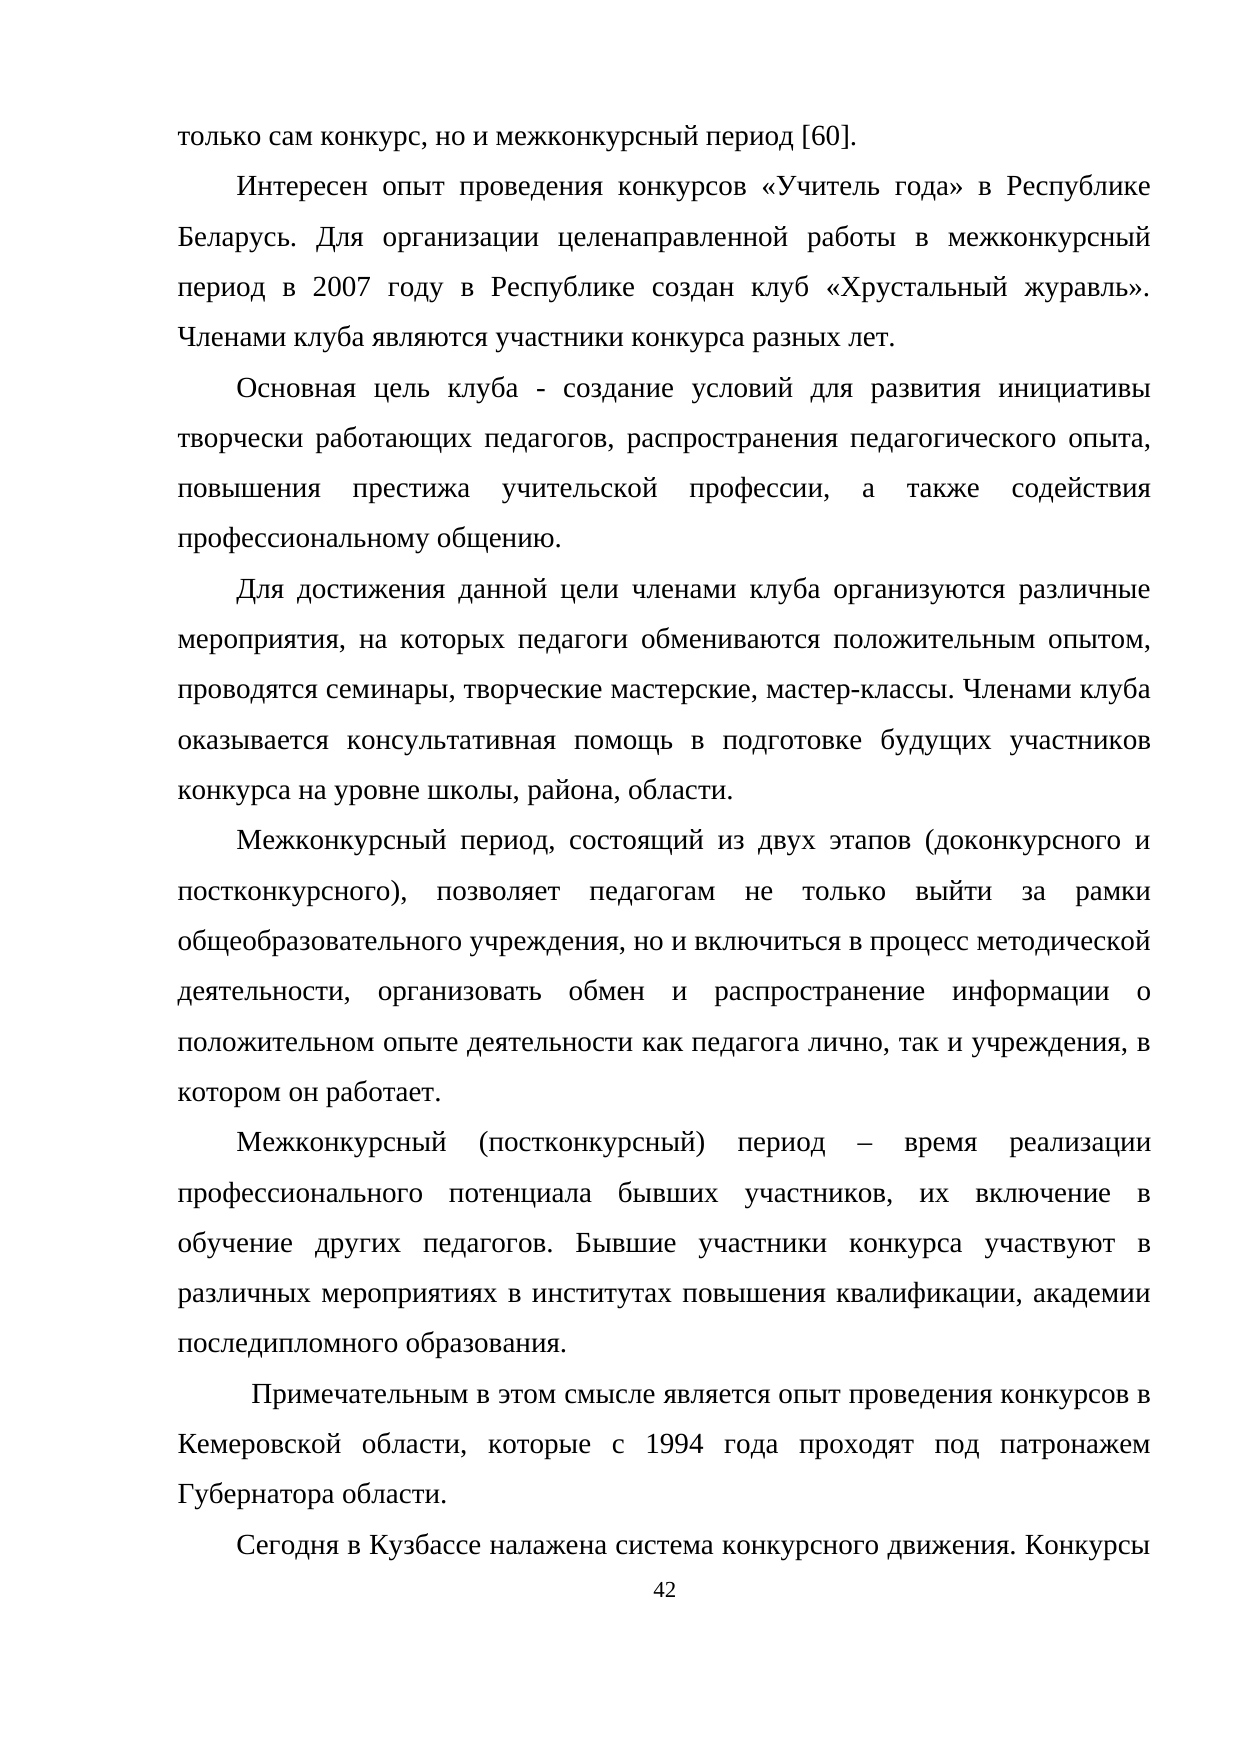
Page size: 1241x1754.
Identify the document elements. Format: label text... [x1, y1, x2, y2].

text Межконкурсный (постконкурсный) период – время реализации профессионального потенциала бывших участников, их включение в обучение других педагогов. Бывшие участники конкурса участвуют в различных мероприятиях в институтах повышения квалификации, академии последипломного образования. [177, 1124, 1152, 1359]
text Интересен опыт проведения конкурсов «Учитель года» в Республике Беларусь. Для организации целенаправленной работы в межконкурсный период в 2007 году в Республике создан клуб «Хрустальный журавль». Членами клуба являются участники конкурса разных лет. [177, 168, 1152, 353]
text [177, 118, 1152, 152]
list Основная цель клуба - создание условий для развития инициативы творчески работающих педагогов, распространения педагогического опыта, повышения престижа учительской профессии, а также содействия профессиональному общению. [177, 370, 1152, 554]
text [177, 1527, 1152, 1560]
text Межконкурсный период, состоящий из двух этапов (доконкурсного и постконкурсного), позволяет педагогам не только выйти за рамки общеобразовательного учреждения, но и включиться в процесс методической деятельности, организовать обмен и распространение информации о положительном опыте деятельности как педагога лично, так и учреждения, в котором он работает. [177, 822, 1152, 1108]
text Для достижения данной цели членами клуба организуются различные мероприятия, на которых педагоги обмениваются положительным опытом, проводятся семинары, творческие мастерские, мастер-классы. Членами клуба оказывается консультативная помощь в подготовке будущих участников конкурса на уровне школы, района, области. [177, 571, 1152, 806]
text Примечательным в этом смысле является опыт проведения конкурсов в Кемеровской области, которые с 1994 года проходят под патронажем Губернатора области. [177, 1376, 1152, 1510]
